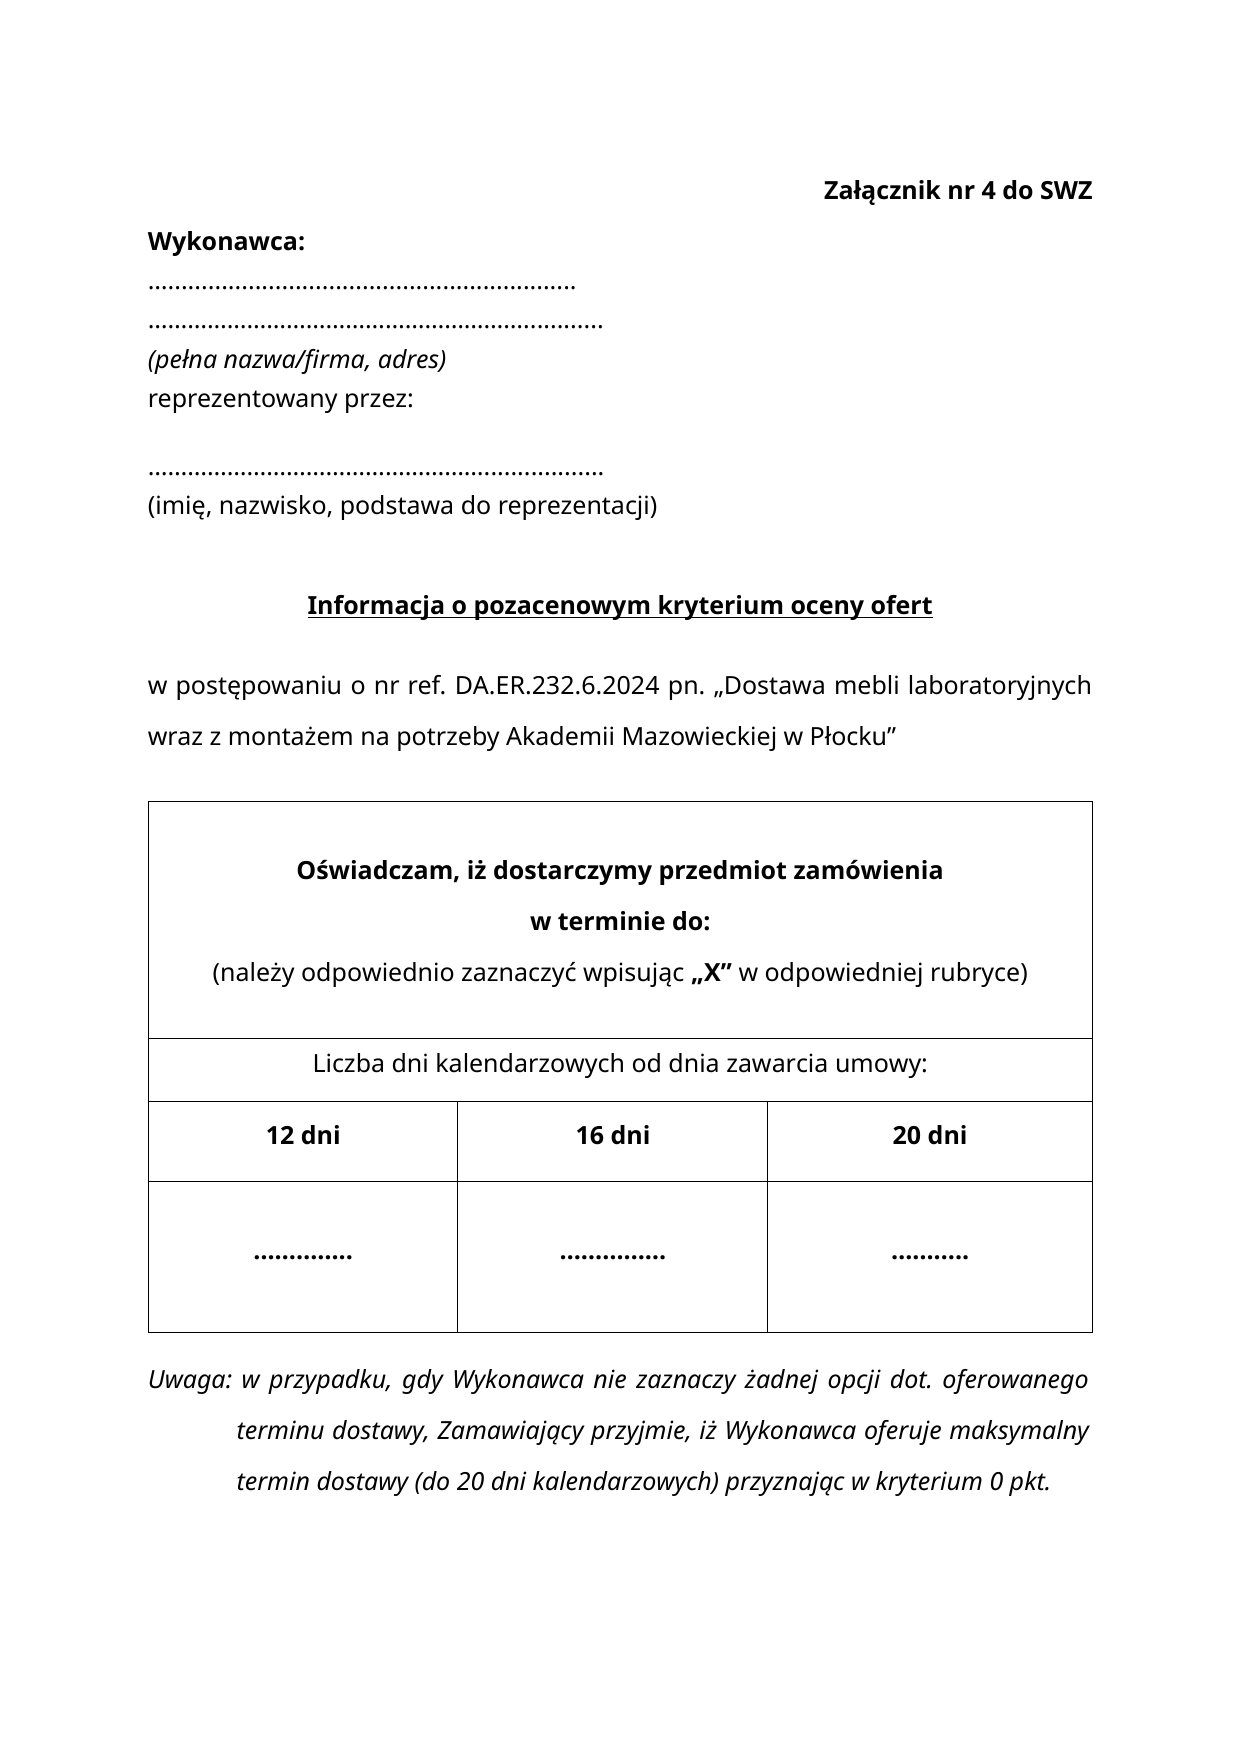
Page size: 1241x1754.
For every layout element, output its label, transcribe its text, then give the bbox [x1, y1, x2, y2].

table_cell …………… [458, 1182, 767, 1332]
text Uwaga: w przypadku, gdy Wykonawca nie zaznaczy żadnej opcji dot. oferowanego terminu dostawy, Zamawiający przyjmie, iż Wykonawca oferuje maksymalny termin dostawy (do 20 dni kalendarzowych) przyznając w kryterium 0 pkt. [148, 1362, 1092, 1498]
table_header Oświadczam, iż dostarczymy przedmiot zamówienia w terminie do: (należy odpowiednio zaznaczyć wpisując „X” w odpowiedniej rubryce) [149, 802, 1092, 1037]
subtitle Informacja o pozacenowym kryterium oceny ofert [148, 588, 1092, 622]
text reprezentowany przez: [148, 380, 1092, 414]
text Wykonawca: [148, 224, 1092, 258]
text w postępowaniu o nr ref. DA.ER.232.6.2024 pn. „Dostawa mebli laboratoryjnych wraz z montażem na potrzeby Akademii Mazowieckiej w Płocku” [148, 668, 1092, 753]
table_cell 12 dni [149, 1102, 457, 1181]
subtitle Załącznik nr 4 do SWZ [148, 173, 1092, 207]
text …………………………………………….................. [148, 448, 1092, 483]
table_cell 16 dni [458, 1102, 767, 1181]
table_cell 20 dni [768, 1102, 1092, 1181]
text (imię, nazwisko, podstawa do reprezentacji) [148, 488, 1092, 522]
text …............................................................. [148, 263, 1092, 297]
table_cell ……….. [768, 1182, 1092, 1332]
table_cell ………….. [149, 1182, 457, 1332]
text …………………………………………………............ [148, 302, 1092, 336]
table_cell Liczba dni kalendarzowych od dnia zawarcia umowy: [149, 1039, 1092, 1101]
text (pełna nazwa/firma, adres) [148, 341, 1092, 375]
